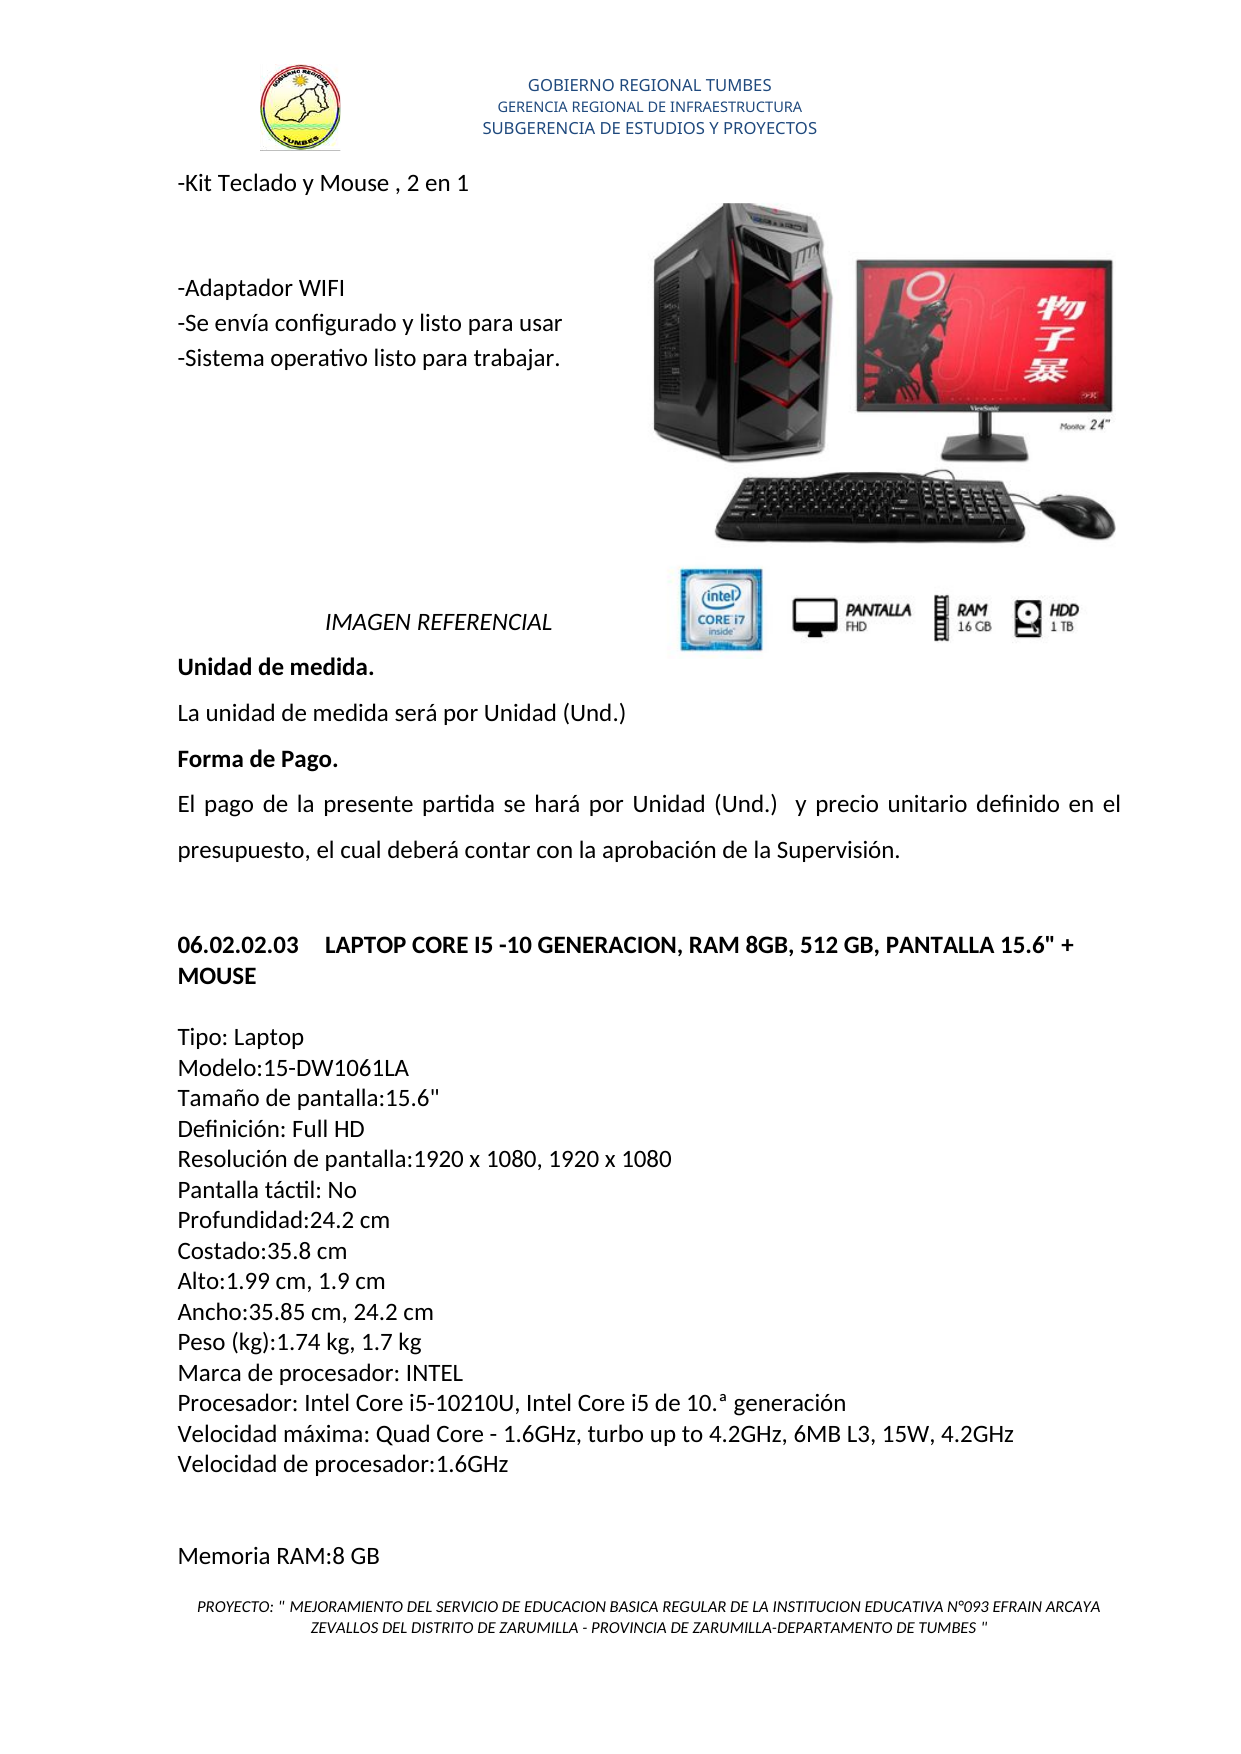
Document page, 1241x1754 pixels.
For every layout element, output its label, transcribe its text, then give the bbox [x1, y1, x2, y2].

text Peso (kg):1.74 kg, 1.7 kg [177, 1326, 1122, 1357]
text -Se envía configurado y listo para usar [177, 307, 1122, 338]
text La unidad de medida será por Unidad (Und.) [177, 697, 1122, 728]
text -Adaptador WIFI [177, 272, 1122, 303]
text 06.02.02.03 LAPTOP CORE I5 -10 GENERACION, RAM 8GB, 512 GB, PANTALLA 15.6" + MOUSE [177, 930, 1122, 991]
text Forma de Pago. [177, 743, 1122, 773]
text Velocidad de procesador:1.6GHz [177, 1448, 1122, 1479]
text Modelo:15-DW1061LA [177, 1052, 1122, 1082]
picture [610, 192, 1147, 659]
text Tipo: Laptop [177, 1021, 1122, 1052]
text Profundidad:24.2 cm [177, 1204, 1122, 1235]
text Unidad de medida. [177, 651, 1122, 682]
text Marca de procesador: INTEL [177, 1357, 1122, 1387]
text Ancho:35.85 cm, 24.2 cm [177, 1296, 1122, 1326]
picture [259, 64, 341, 151]
text Memoria RAM:8 GB [177, 1540, 1122, 1571]
text Costado:35.8 cm [177, 1235, 1122, 1265]
text IMAGEN REFERENCIAL [177, 606, 1122, 636]
text El pago de la presente partida se hará por Unidad (Und.) y precio unitario definido en el presupuesto, el cual deberá contar con la aprobación de la Supervisión. [177, 789, 1122, 865]
text Pantalla táctil: No [177, 1174, 1122, 1204]
text Resolución de pantalla:1920 x 1080, 1920 x 1080 [177, 1143, 1122, 1174]
text Procesador: Intel Core i5-10210U, Intel Core i5 de 10.ª generación [177, 1387, 1122, 1418]
text Velocidad máxima: Quad Core - 1.6GHz, turbo up to 4.2GHz, 6MB L3, 15W, 4.2GHz [177, 1418, 1122, 1448]
text Definición: Full HD [177, 1113, 1122, 1143]
text -Kit Teclado y Mouse , 2 en 1 [177, 167, 1122, 198]
text Alto:1.99 cm, 1.9 cm [177, 1265, 1122, 1296]
text Tamaño de pantalla:15.6" [177, 1082, 1122, 1113]
text -Sistema operativo listo para trabajar. [177, 342, 1122, 373]
